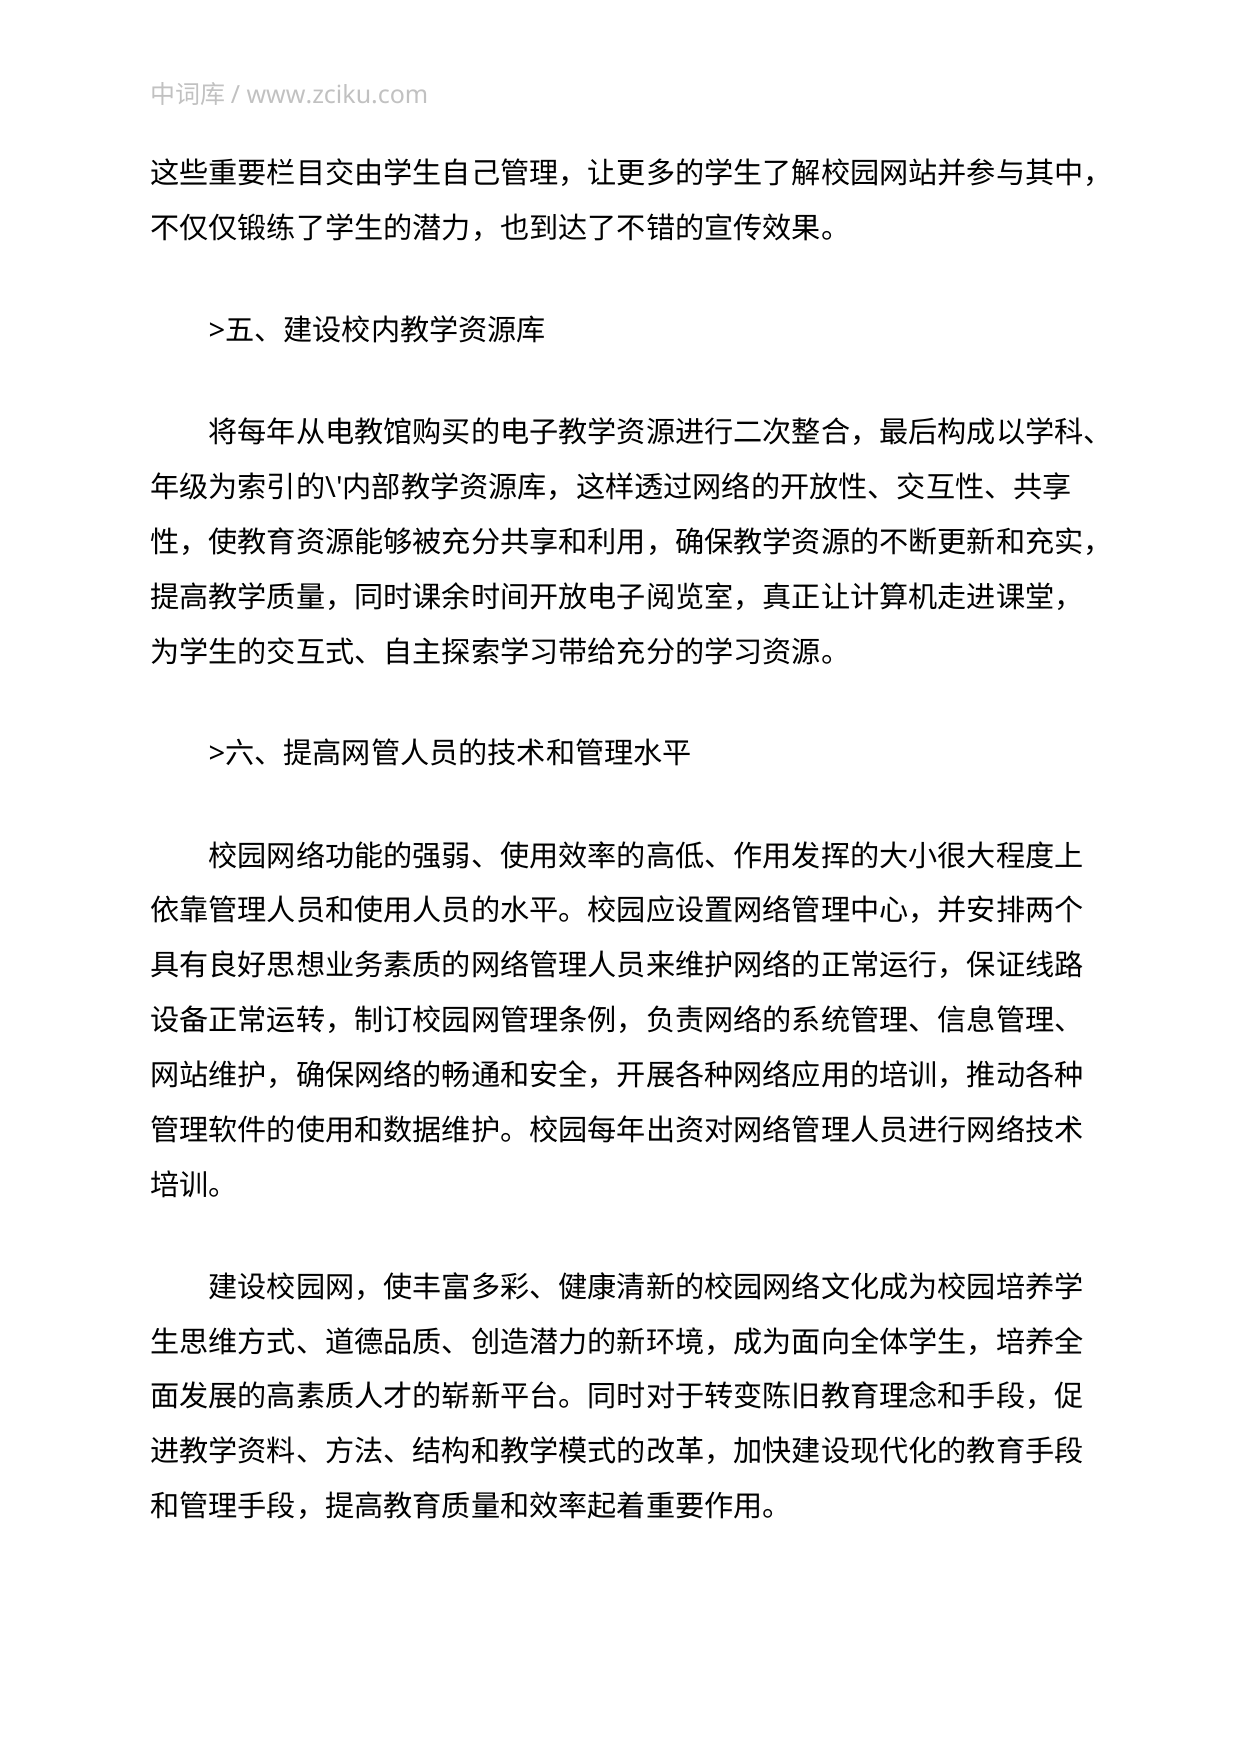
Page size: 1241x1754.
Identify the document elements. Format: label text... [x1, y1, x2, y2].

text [150, 150, 1090, 247]
text 校园网络功能的强弱、使用效率的高低、作用发挥的大小很大程度上依靠管理人员和使用人员的水平。校园应设置网络管理中心，并安排两个具有良好思想业务素质的网络管理人员来维护网络的正常运行，保证线路设备正常运转，制订校园网管理条例，负责网络的系统管理、信息管理、网站维护，确保网络的畅通和安全，开展各种网络应用的培训，推动各种管理软件的使用和数据维护。校园每年出资对网络管理人员进行网络技术培训。 [150, 832, 1090, 1204]
text 建设校园网，使丰富多彩、健康清新的校园网络文化成为校园培养学生思维方式、道德品质、创造潜力的新环境，成为面向全体学生，培养全面发展的高素质人才的崭新平台。同时对于转变陈旧教育理念和手段，促进教学资料、方法、结构和教学模式的改革，加快建设现代化的教育手段和管理手段，提高教育质量和效率起着重要作用。 [150, 1263, 1090, 1525]
text >六、提高网管人员的技术和管理水平 [150, 730, 1090, 772]
text >五、建设校内教学资源库 [150, 307, 1090, 349]
text 将每年从电教馆购买的电子教学资源进行二次整合，最后构成以学科、年级为索引的\'内部教学资源库，这样透过网络的开放性、交互性、共享性，使教育资源能够被充分共享和利用，确保教学资源的不断更新和充实，提高教学质量，同时课余时间开放电子阅览室，真正让计算机走进课堂，为学生的交互式、自主探索学习带给充分的学习资源。 [150, 409, 1090, 671]
